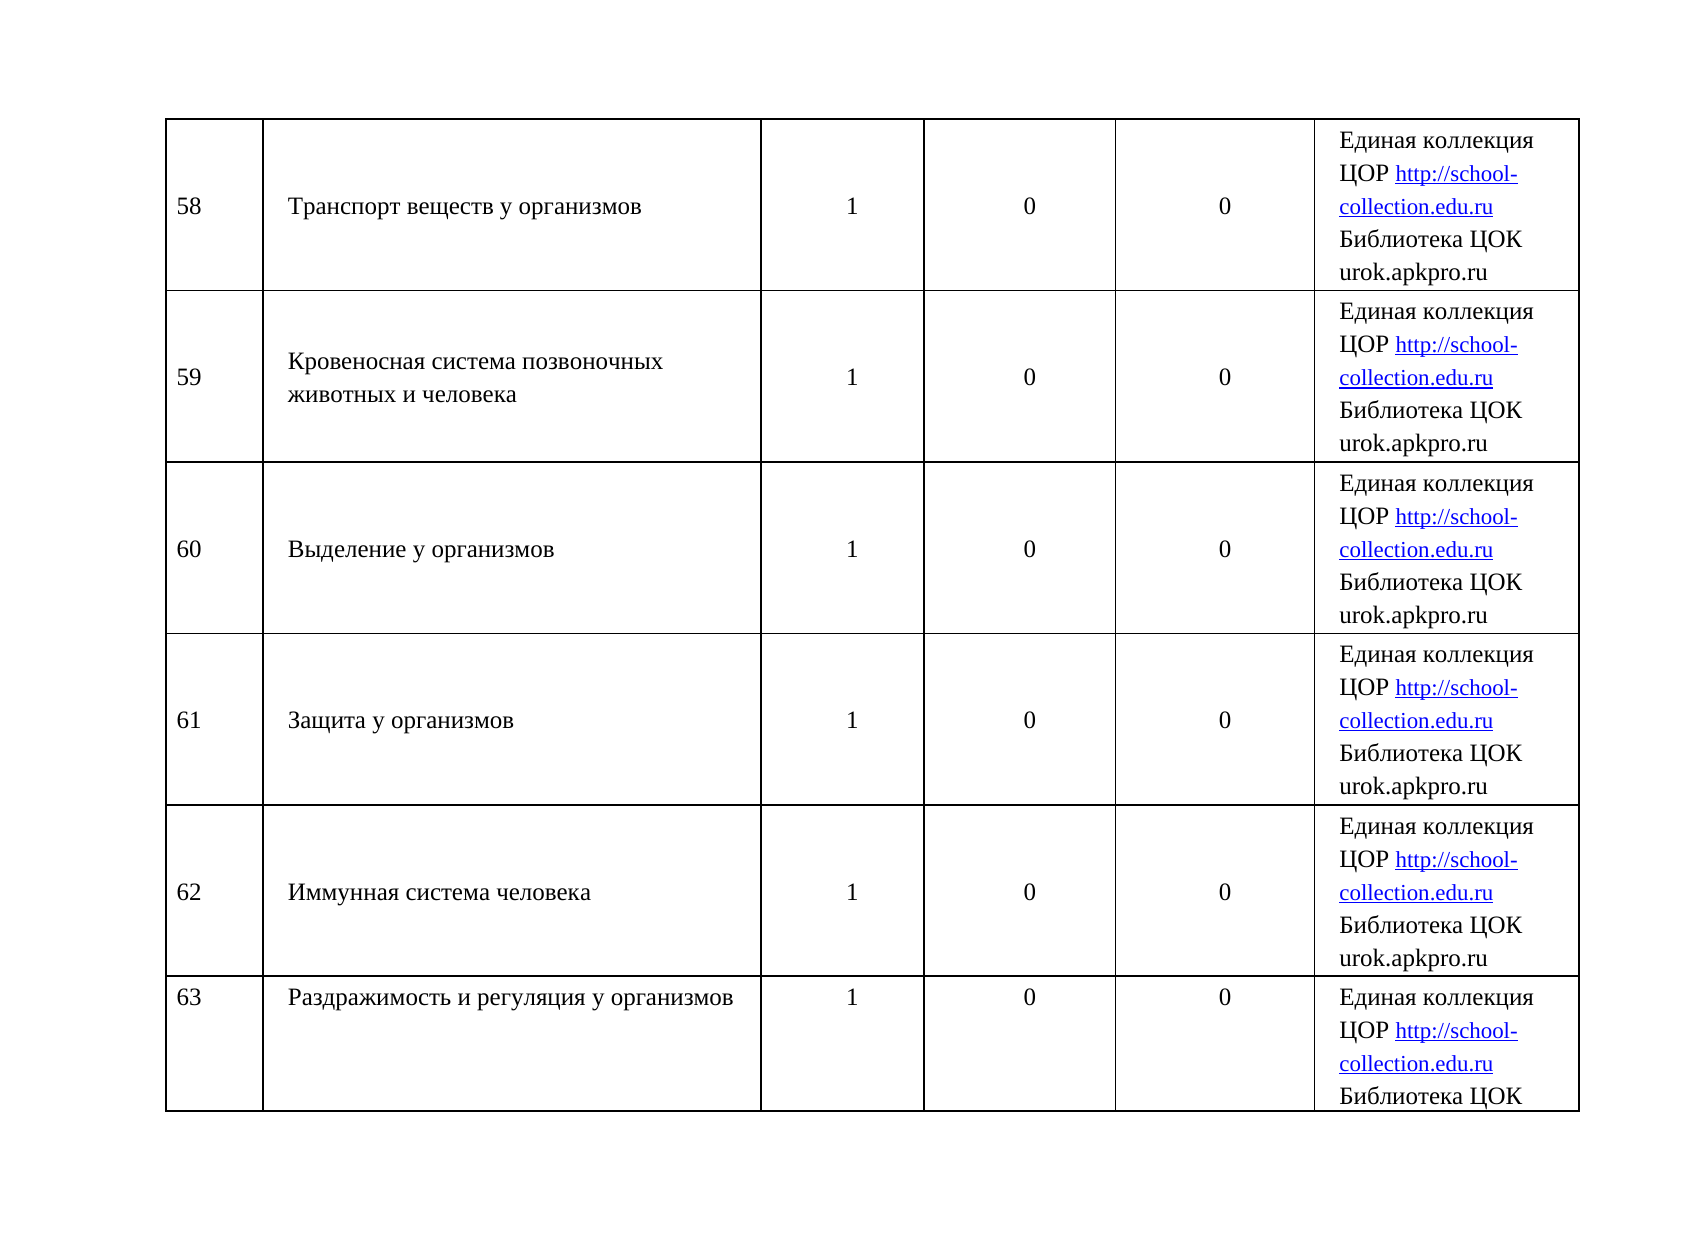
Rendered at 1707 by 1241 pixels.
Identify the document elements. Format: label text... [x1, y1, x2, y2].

table_cell 62 [167, 806, 262, 975]
table_cell 0 [1116, 806, 1314, 975]
table_cell 0 [1116, 291, 1314, 461]
table_cell 0 [925, 120, 1115, 289]
table_cell 60 [167, 463, 262, 632]
table_cell 59 [167, 291, 262, 461]
table_cell Транспорт веществ у организмов [264, 120, 760, 289]
table_cell 1 [762, 634, 923, 804]
table_cell 1 [762, 120, 923, 289]
table_cell 0 [925, 463, 1115, 632]
table_cell Кровеносная система позвоночных животных и человека [264, 291, 760, 461]
table_cell 63 [167, 977, 262, 1110]
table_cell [264, 977, 760, 1110]
table_cell 1 [762, 291, 923, 461]
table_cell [1315, 120, 1578, 289]
table_cell 1 [762, 977, 923, 1110]
table_cell 0 [925, 806, 1115, 975]
table_cell 1 [762, 806, 923, 975]
table_cell 61 [167, 634, 262, 804]
table_cell 0 [925, 977, 1115, 1110]
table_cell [1315, 806, 1578, 975]
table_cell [1315, 977, 1578, 1110]
table_cell Защита у организмов [264, 634, 760, 804]
table_cell 0 [1116, 120, 1314, 289]
table_cell 0 [1116, 977, 1314, 1110]
table_cell 0 [1116, 634, 1314, 804]
table_cell 0 [1116, 463, 1314, 632]
table_cell 58 [167, 120, 262, 289]
table_cell 0 [925, 634, 1115, 804]
table_cell Единая коллекция ЦОР http://school-collection.edu.ru Библиотека ЦОК urok.apkpro.ru [1315, 634, 1578, 804]
table_cell Иммунная система человека [264, 806, 760, 975]
table_cell Выделение у организмов [264, 463, 760, 632]
table_cell Единая коллекция ЦОР http://school-collection.edu.ru Библиотека ЦОК urok.apkpro.ru [1315, 463, 1578, 632]
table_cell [1315, 291, 1578, 461]
table_cell 1 [762, 463, 923, 632]
table_cell 0 [925, 291, 1115, 461]
